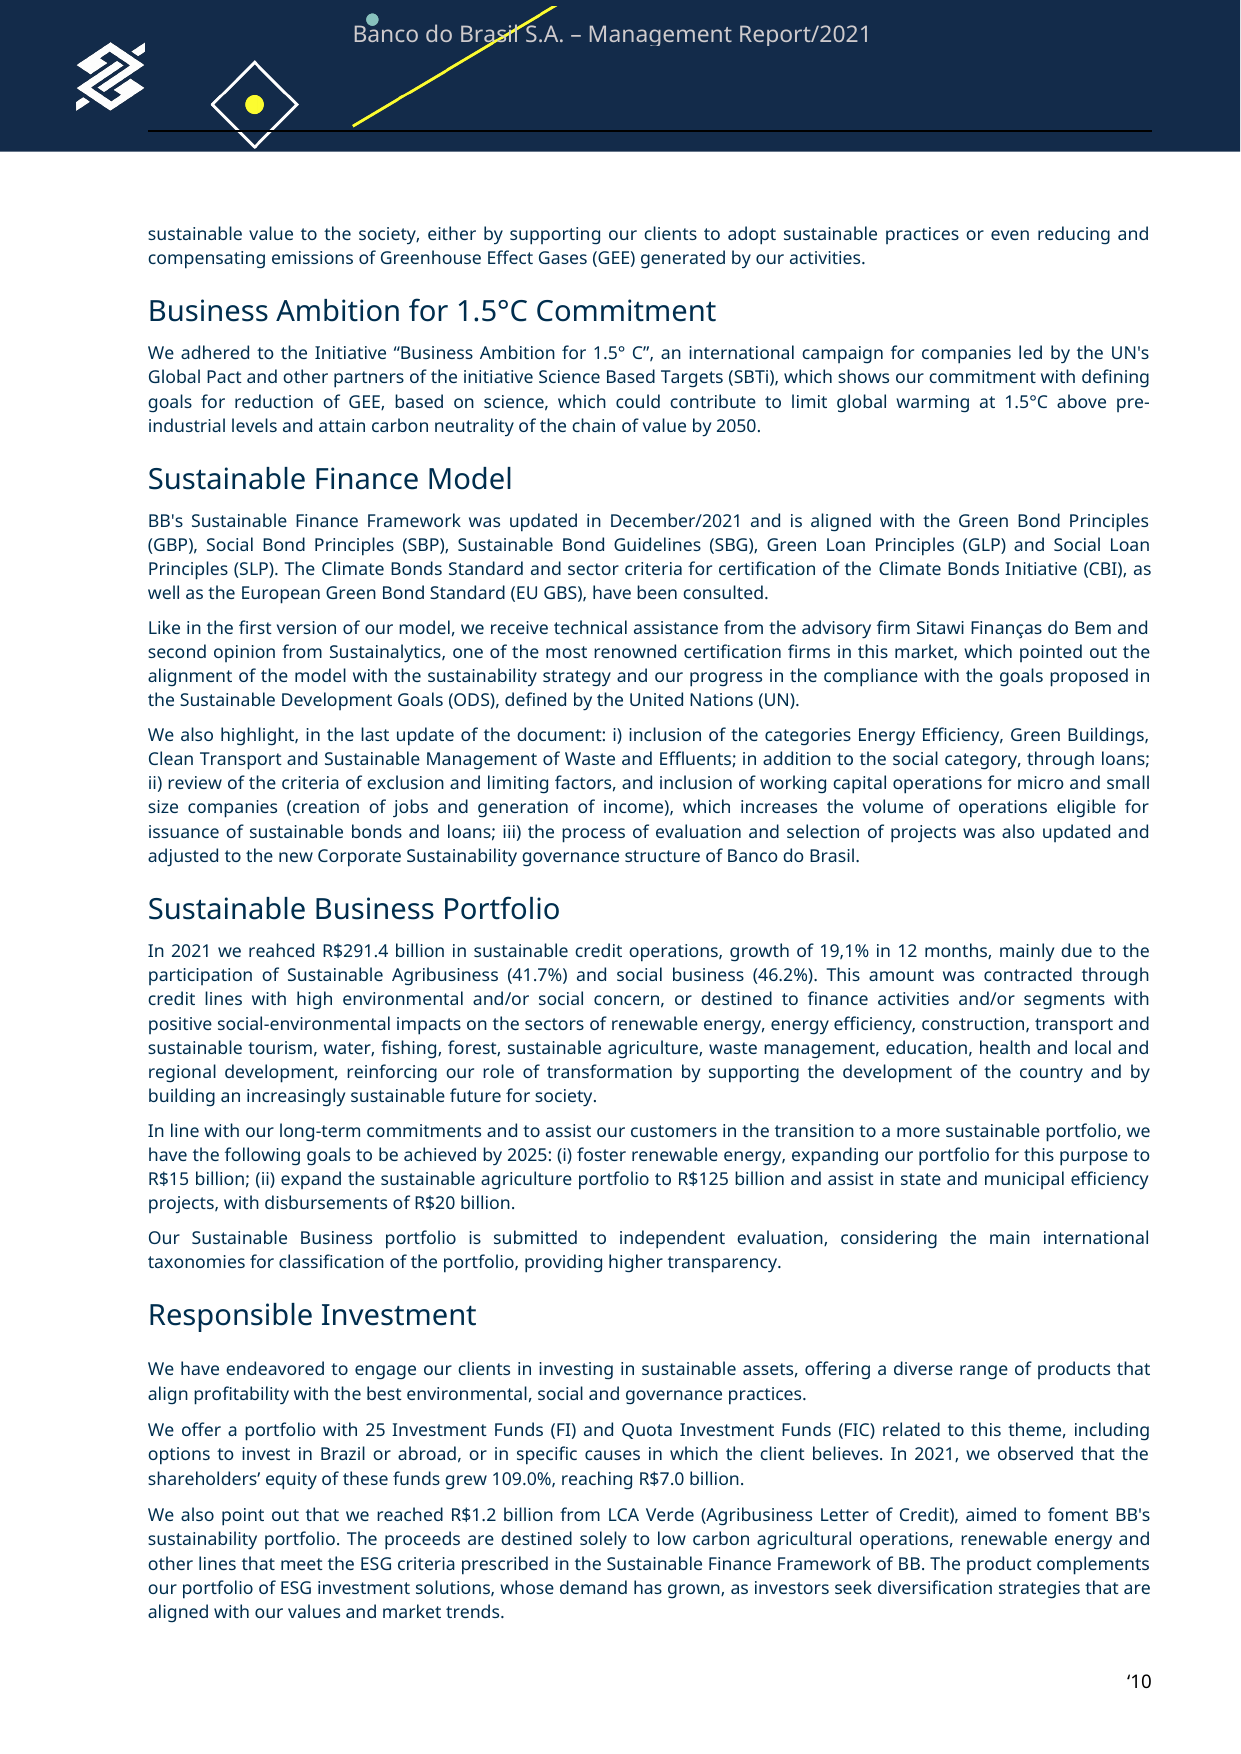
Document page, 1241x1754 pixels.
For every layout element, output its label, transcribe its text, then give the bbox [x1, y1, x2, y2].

text We have endeavored to engage our clients in investing in sustainable assets, offering a diverse range of products that align profitability with the best environmental, social and governance practices. [148, 1357, 1152, 1405]
picture [76, 42, 145, 111]
text We also point out that we reached R$1.2 billion from LCA Verde (Agribusiness Letter of Credit), aimed to foment BB's sustainability portfolio. The proceeds are destined solely to low carbon agricultural operations, renewable energy and other lines that meet the ESG criteria prescribed in the Sustainable Finance Framework of BB. The product complements our portfolio of ESG investment solutions, whose demand has grown, as investors seek diversification strategies that are aligned with our values and market trends. [148, 1503, 1152, 1623]
text We also highlight, in the last update of the document: i) inclusion of the categories Energy Efficiency, Green Buildings, Clean Transport and Sustainable Management of Waste and Effluents; in addition to the social category, through loans; ii) review of the criteria of exclusion and limiting factors, and inclusion of working capital operations for micro and small size companies (creation of jobs and generation of income), which increases the volume of operations eligible for issuance of sustainable bonds and loans; iii) the process of evaluation and selection of projects was also updated and adjusted to the new Corporate Sustainability governance structure of Banco do Brasil. [148, 722, 1152, 867]
text Responsible Investment [148, 1294, 1152, 1334]
picture [210, 132, 588, 149]
text Business Ambition for 1.5°C Commitment [148, 291, 1152, 330]
text Sustainable Business Portfolio [148, 888, 1152, 928]
text In line with our long-term commitments and to assist our customers in the transition to a more sustainable portfolio, we have the following goals to be achieved by 2025: (i) foster renewable energy, expanding our portfolio for this purpose to R$15 billion; (ii) expand the sustainable agriculture portfolio to R$125 billion and assist in state and municipal efficiency projects, with disbursements of R$20 billion. [148, 1118, 1152, 1215]
text Like in the first version of our model, we receive technical assistance from the advisory firm Sitawi Finanças do Bem and second opinion from Sustainalytics, one of the most renowned certification firms in this market, which pointed out the alignment of the model with the sustainability strategy and our progress in the compliance with the goals proposed in the Sustainable Development Goals (ODS), defined by the United Nations (UN). [148, 615, 1152, 712]
text BB's Sustainable Finance Framework was updated in December/2021 and is aligned with the Green Bond Principles (GBP), Social Bond Principles (SBP), Sustainable Bond Guidelines (SBG), Green Loan Principles (GLP) and Social Loan Principles (SLP). The Climate Bonds Standard and sector criteria for certification of the Climate Bonds Initiative (CBI), as well as the European Green Bond Standard (EU GBS), have been consulted. [148, 508, 1152, 605]
picture [210, 6, 588, 130]
text We offer a portfolio with 25 Investment Funds (FI) and Quota Investment Funds (FIC) related to this theme, including options to invest in Brazil or abroad, or in specific causes in which the client believes. In 2021, we observed that the shareholders’ equity of these funds grew 109.0%, reaching R$7.0 billion. [148, 1418, 1152, 1490]
text In 2021 we reahced R$291.4 billion in sustainable credit operations, growth of 19,1% in 12 months, mainly due to the participation of Sustainable Agribusiness (41.7%) and social business (46.2%). This amount was contracted through credit lines with high environmental and/or social concern, or destined to finance activities and/or segments with positive social-environmental impacts on the sectors of renewable energy, energy efficiency, construction, transport and sustainable tourism, water, fishing, forest, sustainable agriculture, waste management, education, health and local and regional development, reinforcing our role of transformation by supporting the development of the country and by building an increasingly sustainable future for society. [148, 938, 1152, 1108]
text Our Sustainable Business portfolio is submitted to independent evaluation, considering the main international taxonomies for classification of the portfolio, providing higher transparency. [148, 1225, 1152, 1273]
text Sustainable Finance Model [148, 458, 1152, 498]
text We adhered to the Initiative “Business Ambition for 1.5° C”, an international campaign for companies led by the UN's Global Pact and other partners of the initiative Science Based Targets (SBTi), which shows our commitment with defining goals for reduction of GEE, based on science, which could contribute to limit global warming at 1.5°C above pre-industrial levels and attain carbon neutrality of the chain of value by 2050. [148, 341, 1152, 437]
